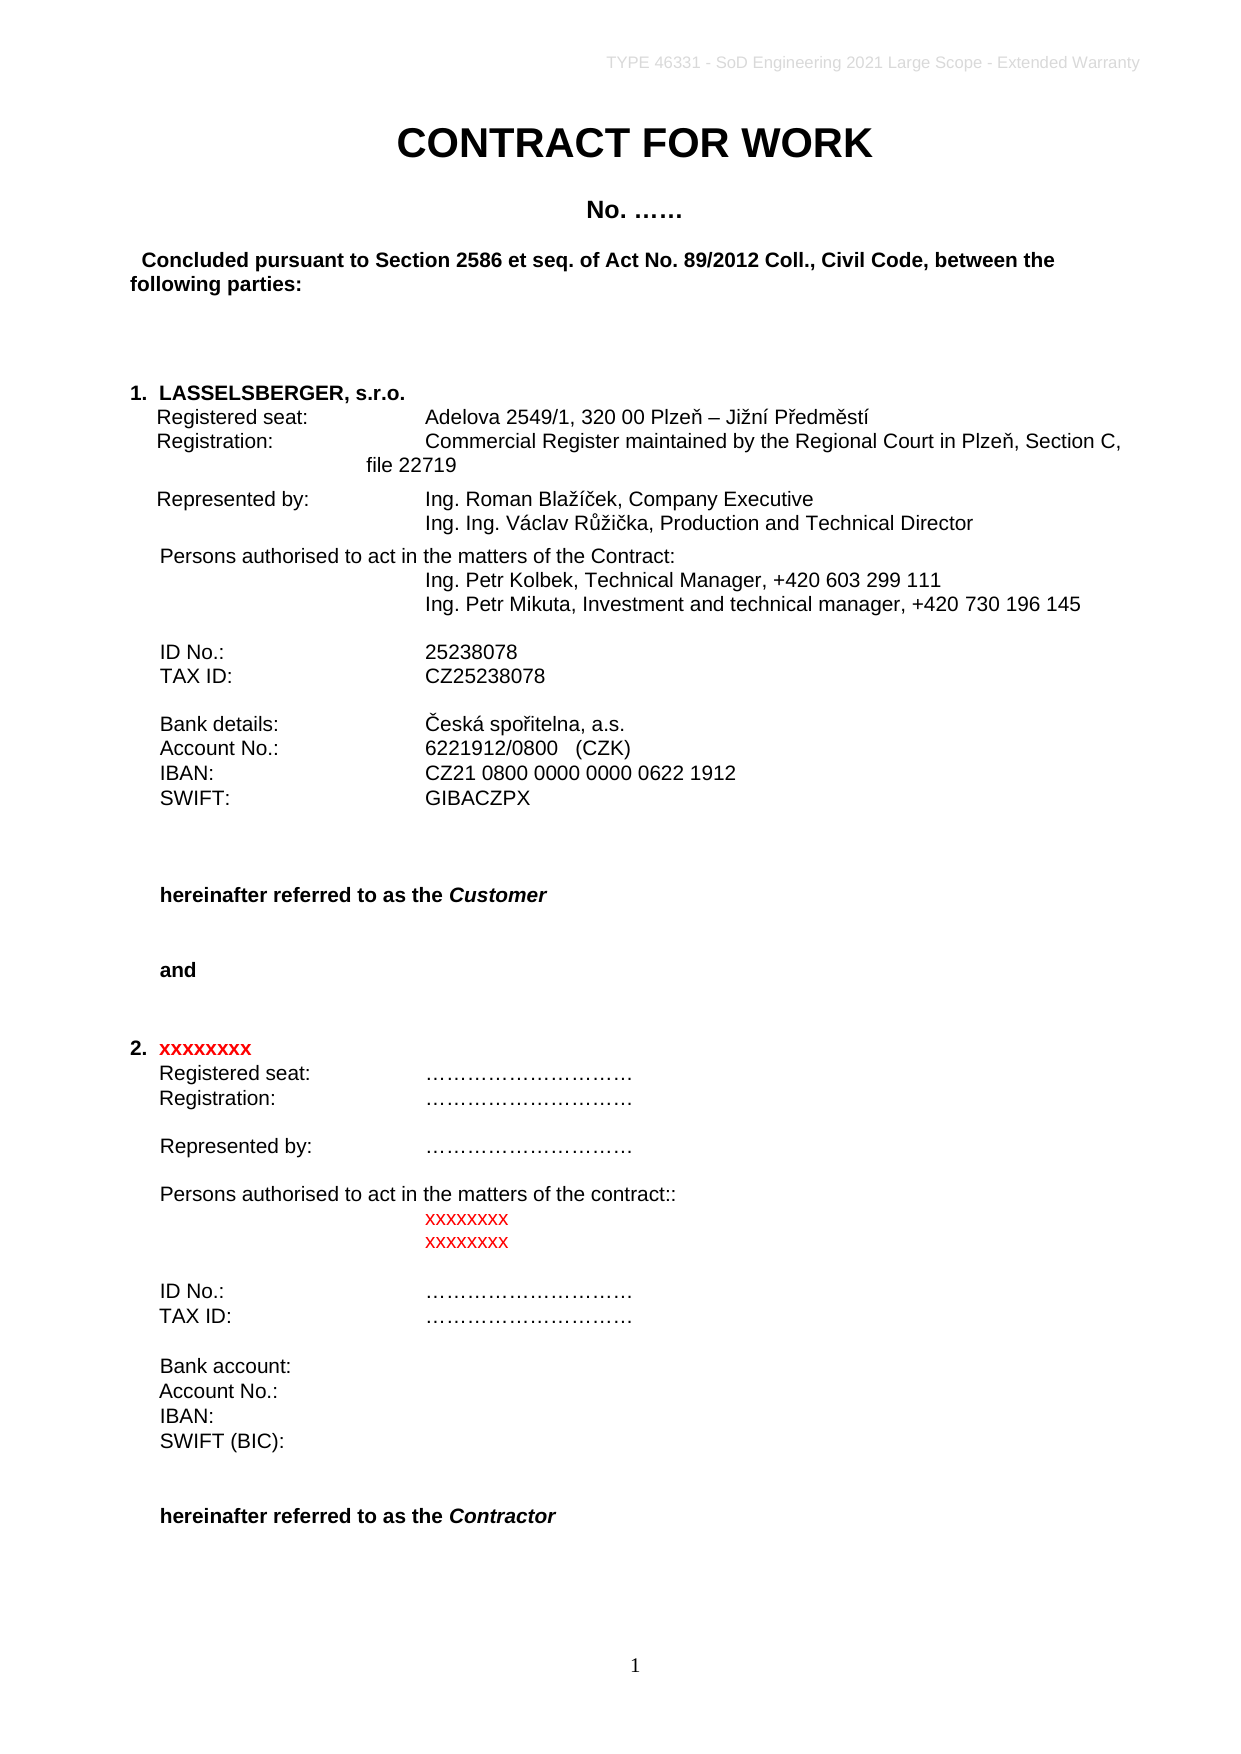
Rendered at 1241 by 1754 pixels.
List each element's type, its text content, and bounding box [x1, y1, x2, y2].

text Bank account: [130, 1353, 1114, 1378]
text xxxxxxxx [389, 1205, 1140, 1229]
text SWIFT: GIBACZPX [159, 785, 1114, 810]
text IBAN: CZ21 0800 0000 0000 0622 1912 [159, 760, 1114, 785]
text Represented by: Ing. Roman Blažíček, Company Executive [156, 487, 1140, 511]
text TAX ID: ………………………… [130, 1303, 1114, 1328]
text SWIFT (BIC): [130, 1428, 1114, 1453]
text Persons authorised to act in the matters of the contract:: [159, 1181, 1140, 1205]
text xxxxxxxx [353, 1229, 1140, 1253]
text Registered seat: ………………………… [130, 1059, 1114, 1084]
text Represented by: ………………………… [159, 1133, 1140, 1157]
text Concluded pursuant to Section 2586 et seq. of Act No. 89/2012 Coll., Civil Code, between the following parties: [130, 248, 1140, 296]
text Ing. Ing. Václav Růžička, Production and Technical Director [373, 511, 1140, 534]
text Ing. Petr Kolbek, Technical Manager, +420 603 299 111 [389, 568, 1140, 592]
text 2. xxxxxxxx [130, 1034, 1114, 1059]
text Account No.: [130, 1378, 1114, 1403]
text Ing. Petr Mikuta, Investment and technical manager, +420 730 196 145 [353, 592, 1140, 616]
text Registration: ………………………… [130, 1084, 1140, 1109]
text IBAN: [130, 1403, 1114, 1428]
title CONTRACT FOR WORK [130, 118, 1140, 166]
text 1. LASSELSBERGER, s.r.o. [130, 381, 1140, 405]
text Account No.: 6221912/0800 (CZK) [130, 736, 1140, 760]
text TAX ID: CZ25238078 [159, 664, 1140, 688]
text Bank details: Česká spořitelna, a.s. [159, 712, 1140, 736]
text Persons authorised to act in the matters of the Contract: [159, 544, 1140, 568]
text and [159, 957, 1114, 982]
title No. …… [130, 195, 1140, 224]
text ID No.: 25238078 [159, 640, 1140, 664]
text hereinafter referred to as the Customer [159, 883, 1140, 907]
text ID No.: ………………………… [130, 1278, 1114, 1303]
text hereinafter referred to as the Contractor [159, 1503, 1114, 1528]
text Registration: Commercial Register maintained by the Regional Court in Plzeň, Section C, file 22719 [156, 429, 1140, 477]
text Registered seat: Adelova 2549/1, 320 00 Plzeň – Jižní Předměstí [130, 405, 1140, 429]
